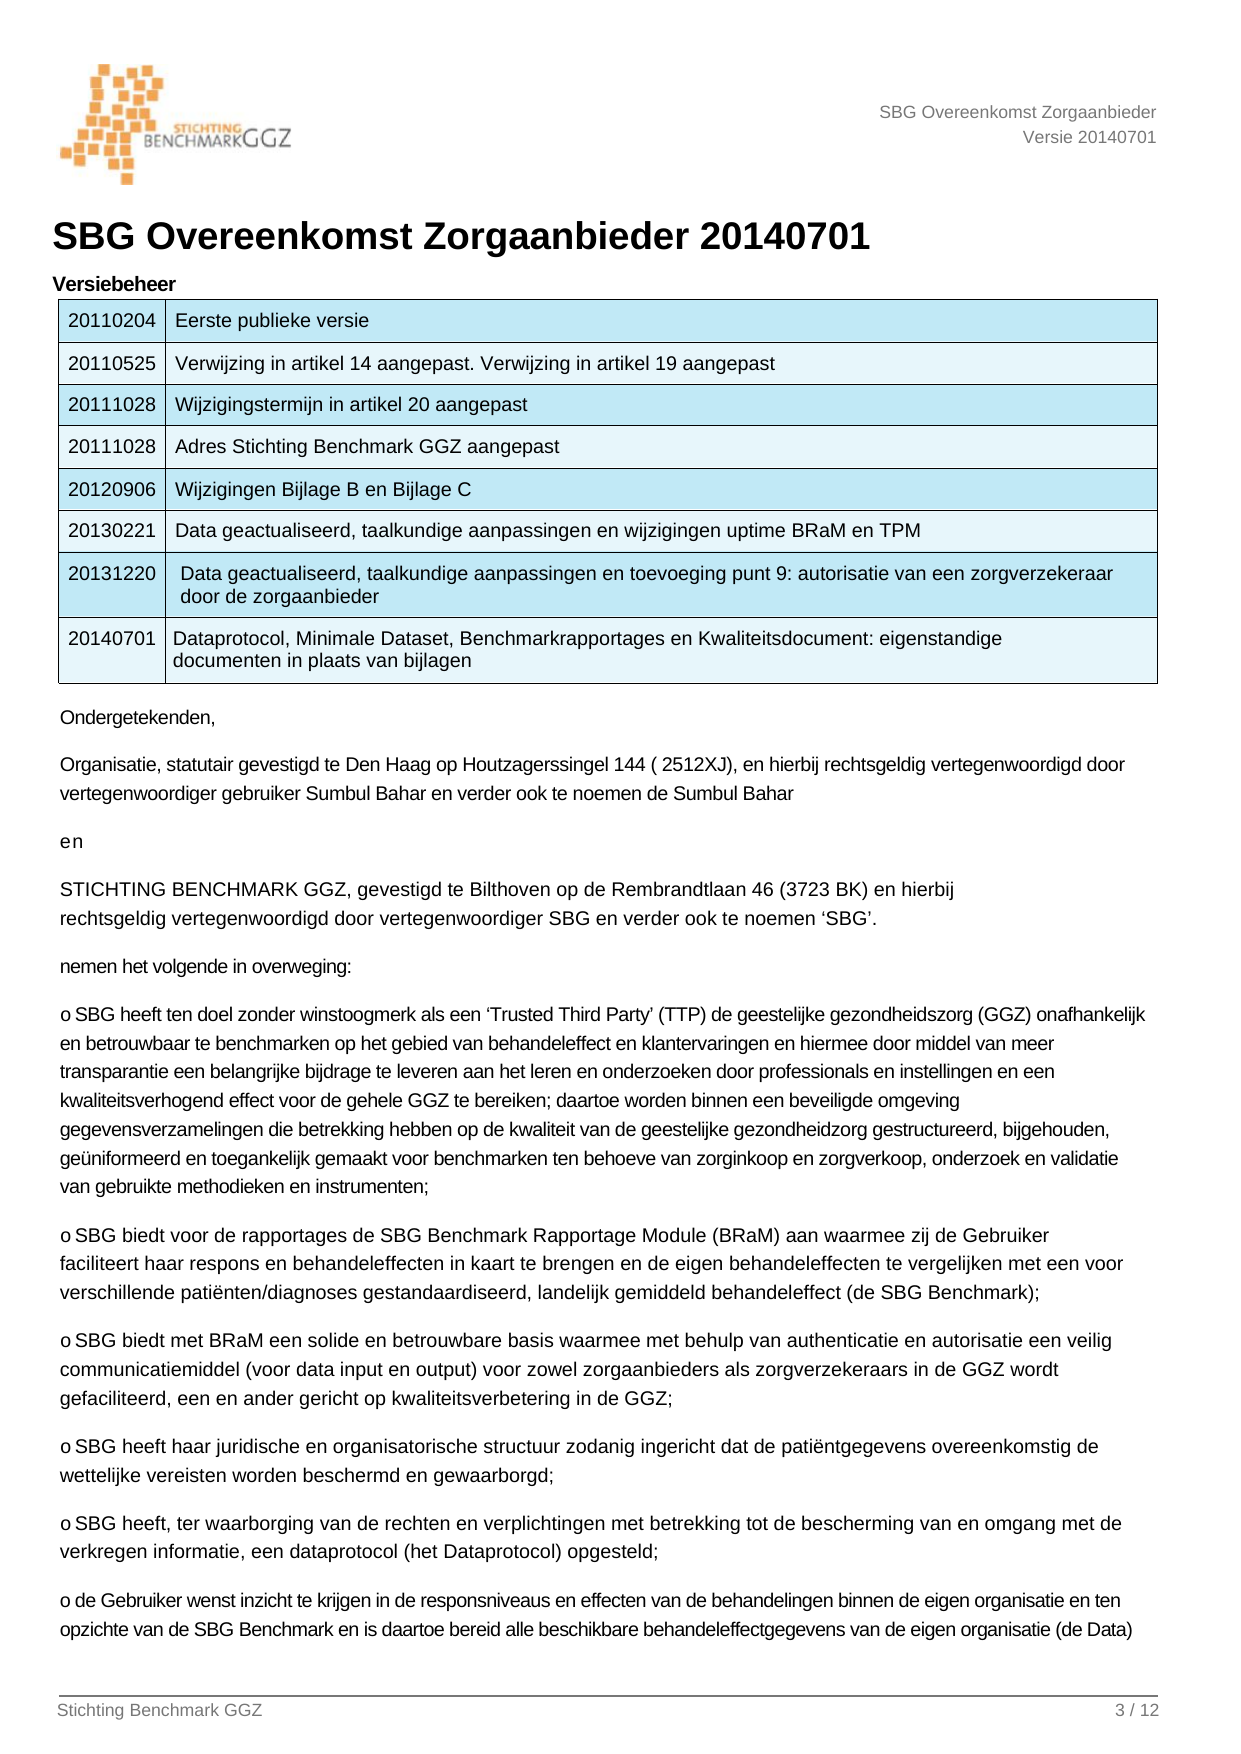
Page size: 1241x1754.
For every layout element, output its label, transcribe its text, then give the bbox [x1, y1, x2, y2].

table_cell Wijzigingstermijn in artikel 20 aangepast [166, 385, 1157, 425]
table_cell Data geactualiseerd, taalkundige aanpassingen en wijzigingen uptime BRaM en TPM [166, 511, 1157, 551]
table_cell 20111028 [59, 385, 165, 425]
text Organisatie, statutair gevestigd te Den Haag op Houtzagerssingel 144 ( 2512XJ), en hierbij rechtsgeldig vertegenwoordigd door vertegenwoordiger gebruiker Sumbul Bahar en verder ook te noemen de Sumbul Bahar [59, 748, 1143, 806]
table_cell Verwijzing in artikel 14 aangepast. Verwijzing in artikel 19 aangepast [166, 343, 1157, 383]
table_cell 20131220 [59, 553, 165, 616]
list SBG heeft ten doel zonder winstoogmerk als een ‘Trusted Third Party’ (TTP) de geestelijke gezondheidszorg (GGZ) onafhankelijk en betrouwbaar te benchmarken op het gebied van behandeleffect en klantervaringen en hiermee door middel van meer transparantie een belangrijke bijdrage te leveren aan het leren en onderzoeken door professionals en instellingen en een kwaliteitsverhogend effect voor de gehele GGZ te bereiken; daartoe worden binnen een beveiligde omgeving gegevensverzamelingen die betrekking hebben op de kwaliteit van de geestelijke gezondheidzorg gestructureerd, bijgehouden, geüniformeerd en toegankelijk gemaakt voor benchmarken ten behoeve van zorginkoop en zorgverkoop, onderzoek en validatie van gebruikte methodieken en instrumenten; [59, 998, 1150, 1200]
text STICHTING BENCHMARK GGZ, gevestigd te Bilthoven op de Rembrandtlaan 46 (3723 BK) en hierbij rechtsgeldig vertegenwoordigd door vertegenwoordiger SBG en verder ook te noemen ‘SBG’. [59, 873, 1008, 931]
table_cell 20111028 [59, 426, 165, 467]
text Ondergetekenden, [59, 706, 1165, 729]
list SBG heeft haar juridische en organisatorische structuur zodanig ingericht dat de patiëntgegevens overeenkomstig de wettelijke vereisten worden beschermd en gewaarborgd; [59, 1431, 1128, 1488]
text en [59, 829, 1165, 854]
text SBG Overeenkomst Zorgaanbieder 20140701 [52, 214, 1165, 259]
table_cell Adres Stichting Benchmark GGZ aangepast [166, 426, 1157, 467]
text nemen het volgende in overweging: [59, 954, 1165, 979]
table_cell Dataprotocol, Minimale Dataset, Benchmarkrapportages en Kwaliteitsdocument: eigenstandige documenten in plaats van bijlagen [166, 618, 1157, 682]
table_cell Wijzigingen Bijlage B en Bijlage C [166, 469, 1157, 509]
table_cell 20120906 [59, 469, 165, 509]
table_header Eerste publieke versie [166, 300, 1157, 341]
table_cell 20110525 [59, 343, 165, 383]
list SBG biedt voor de rapportages de SBG Benchmark Rapportage Module (BRaM) aan waarmee zij de Gebruiker faciliteert haar respons en behandeleffecten in kaart te brengen en de eigen behandeleffecten te vergelijken met een voor verschillende patiënten/diagnoses gestandaardiseerd, landelijk gemiddeld behandeleffect (de SBG Benchmark); [59, 1219, 1128, 1305]
text Versiebeheer [52, 272, 1165, 296]
list SBG biedt met BRaM een solide en betrouwbare basis waarmee met behulp van authenticatie en autorisatie een veilig communicatiemiddel (voor data input en output) voor zowel zorgaanbieders als zorgverzekeraars in de GGZ wordt gefaciliteerd, een en ander gericht op kwaliteitsverbetering in de GGZ; [59, 1324, 1150, 1411]
table_cell Data geactualiseerd, taalkundige aanpassingen en toevoeging punt 9: autorisatie van een zorgverzekeraar door de zorgaanbieder [166, 553, 1157, 616]
table_cell 20130221 [59, 511, 165, 551]
picture [56, 64, 292, 185]
table_header 20110204 [59, 300, 165, 341]
text o de Gebruiker wenst inzicht te krijgen in de responsniveaus en effecten van de behandelingen binnen de eigen organisatie en ten opzichte van de SBG Benchmark en is daartoe bereid alle beschikbare behandeleffectgegevens van de eigen organisatie (de Data) [59, 1584, 1150, 1642]
table_cell 20140701 [59, 618, 165, 682]
list SBG heeft, ter waarborging van de rechten en verplichtingen met betrekking tot de bescherming van en omgang met de verkregen informatie, een dataprotocol (het Dataprotocol) opgesteld; [59, 1507, 1150, 1565]
